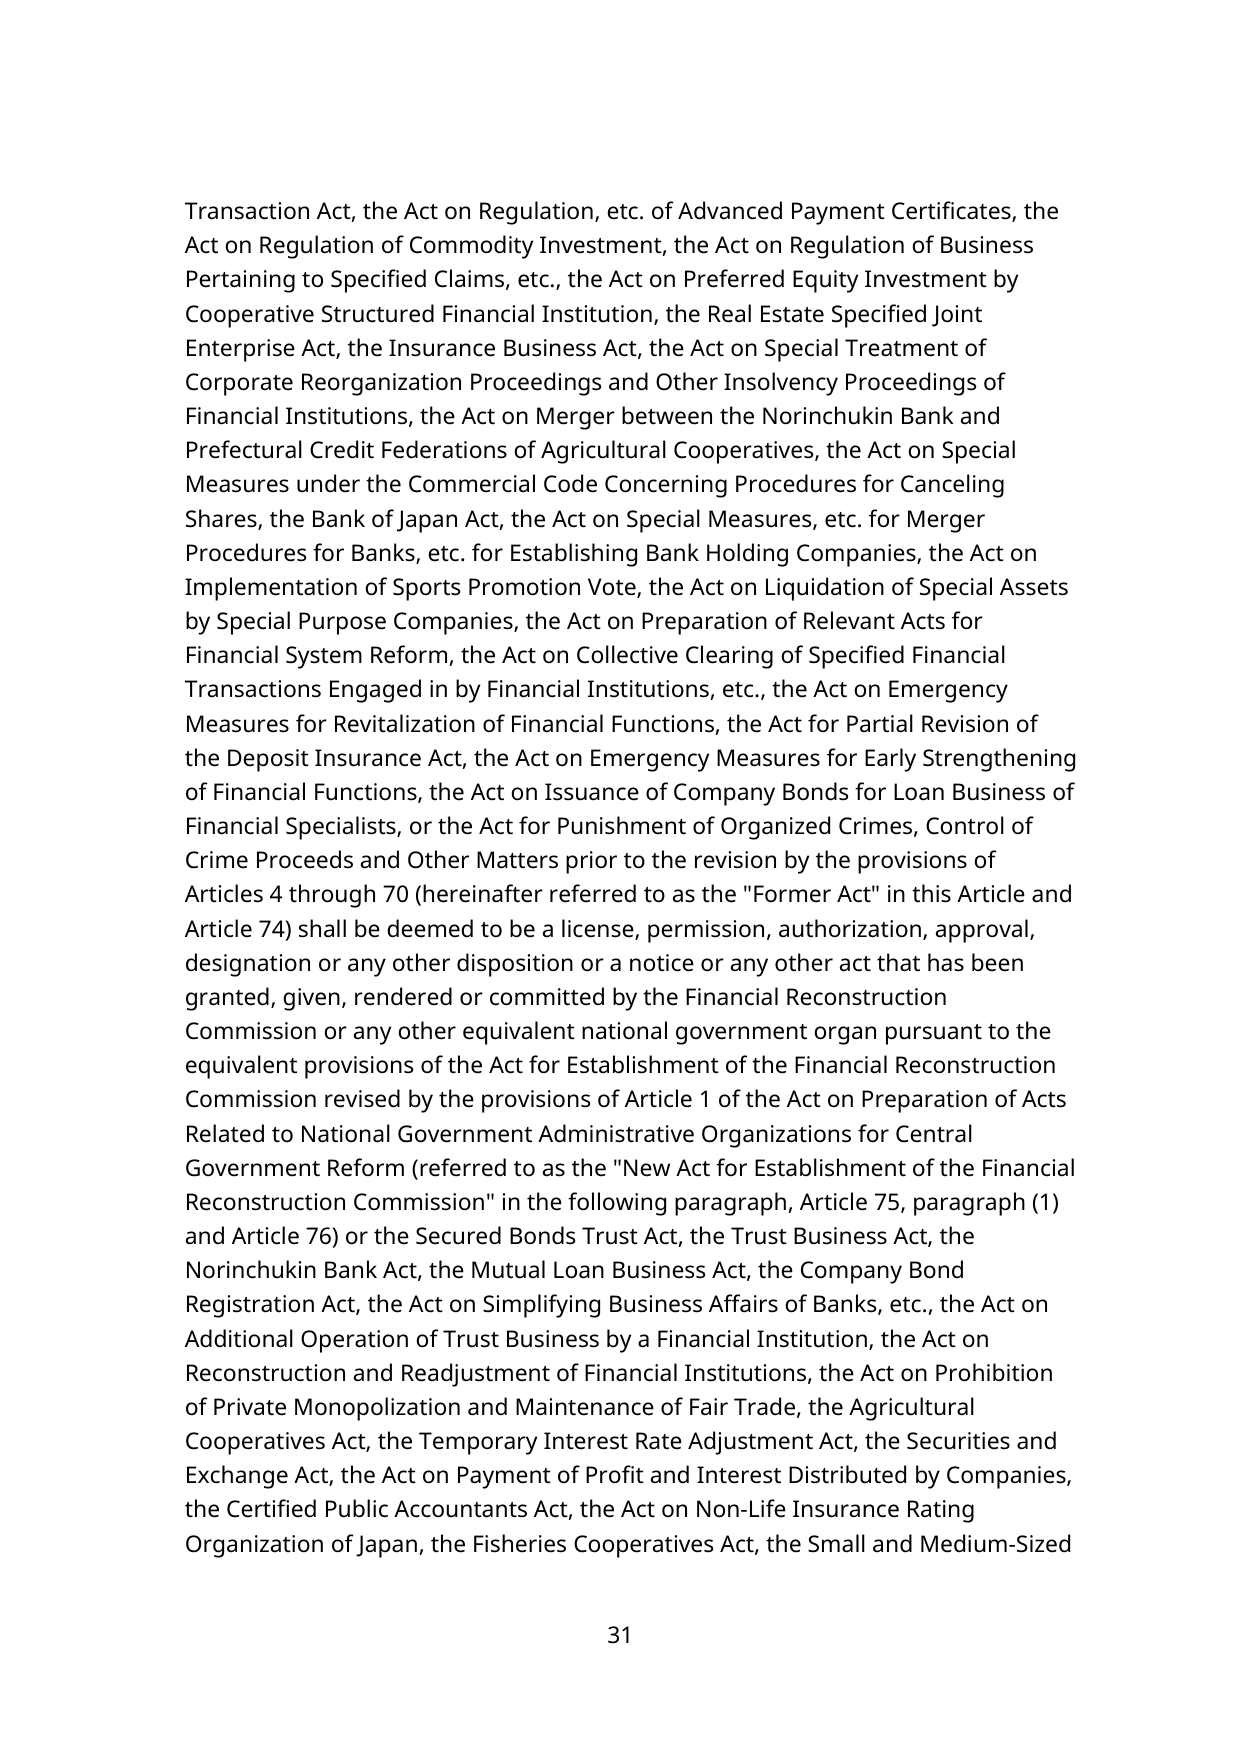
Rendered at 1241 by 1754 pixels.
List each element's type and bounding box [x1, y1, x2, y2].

text [161, 194, 1079, 1560]
